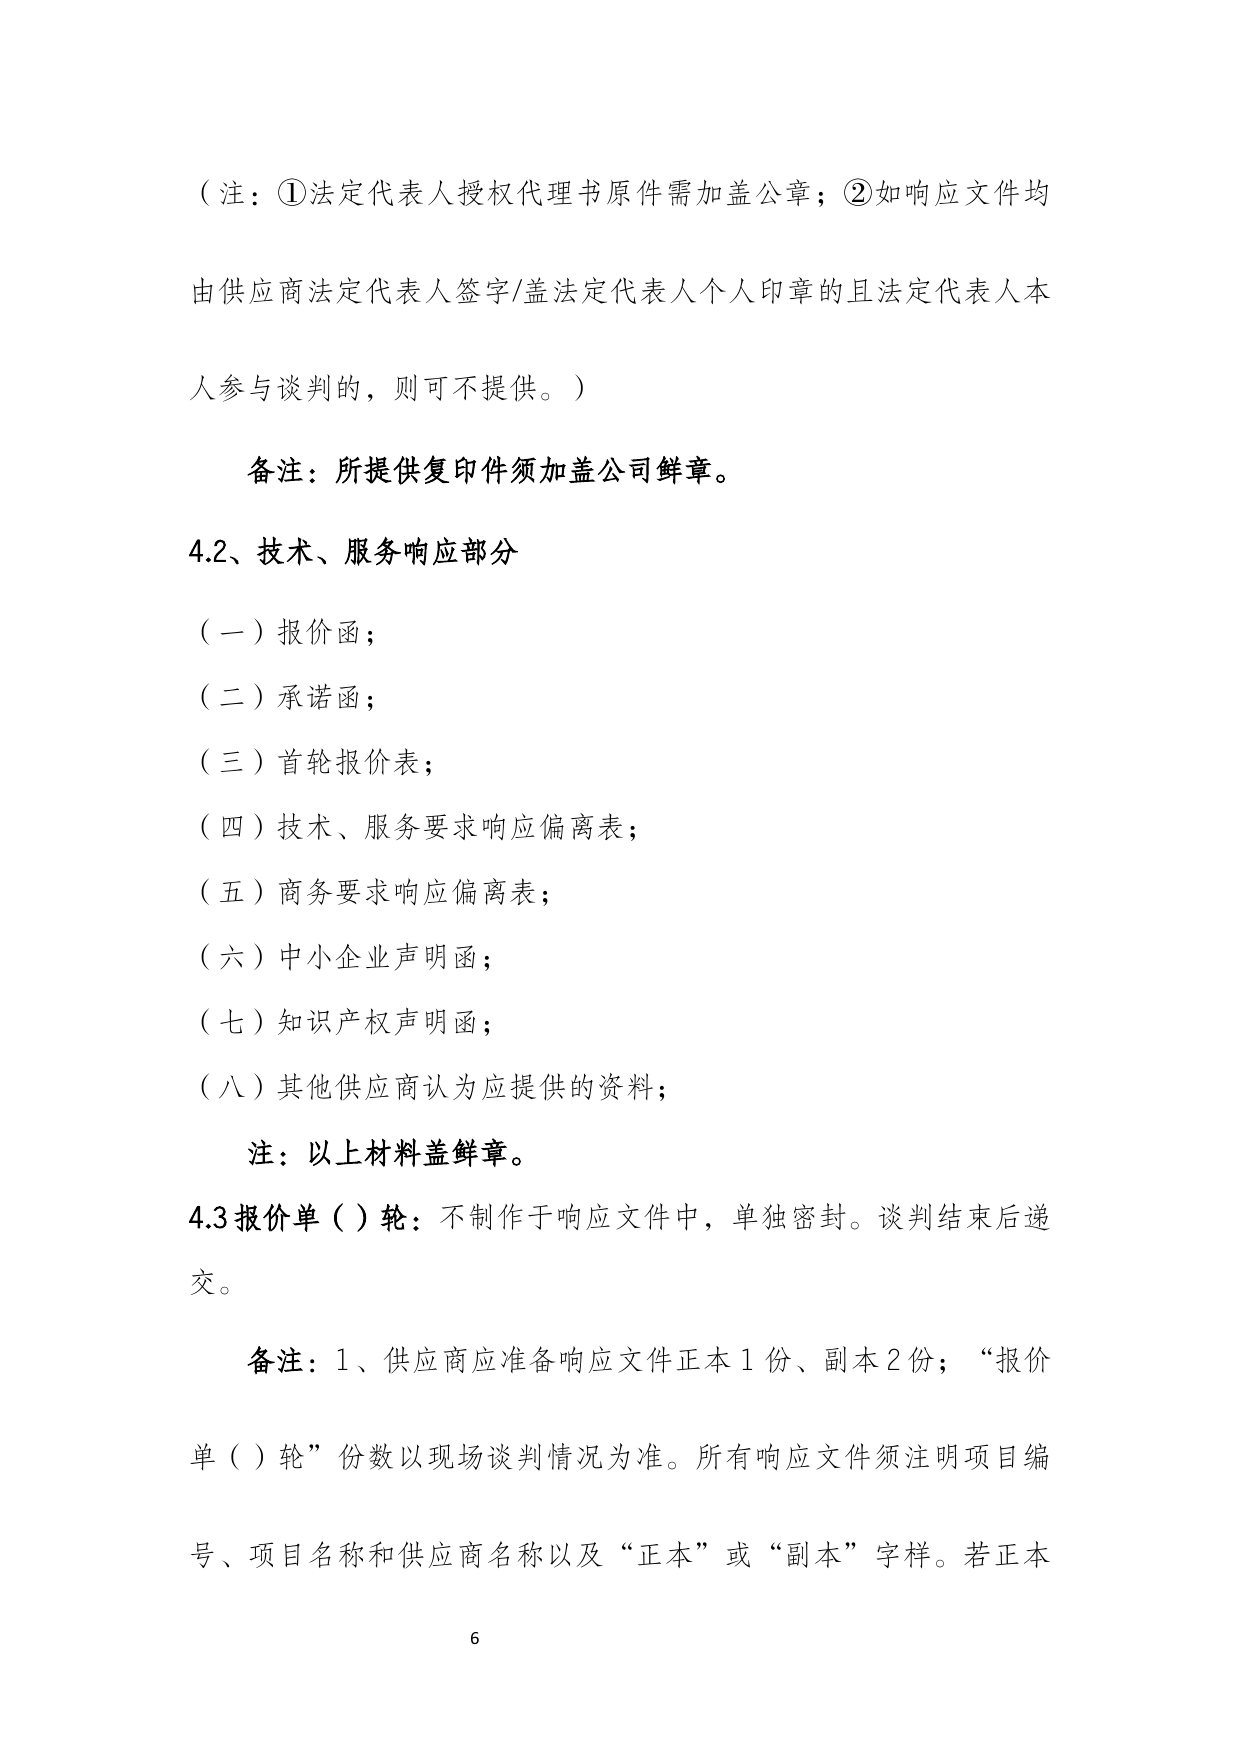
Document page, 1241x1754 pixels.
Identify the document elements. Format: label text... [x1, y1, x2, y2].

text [188, 1328, 1052, 1588]
text （三）首轮报价表； [188, 731, 1052, 796]
text 4.3报价单（）轮：不制作于响应文件中，单独密封。谈判结束后递交。 [188, 1186, 1052, 1316]
text 注：以上材料盖鲜章。 [188, 1121, 1052, 1186]
text （八）其他供应商认为应提供的资料； [188, 1056, 1052, 1121]
text 4.2、技术、服务响应部分 [188, 520, 1052, 585]
text （七）知识产权声明函； [188, 991, 1052, 1056]
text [188, 162, 1052, 422]
text （一）报价函； [188, 601, 1052, 666]
text 备注：所提供复印件须加盖公司鲜章。 [188, 438, 1052, 503]
text （六）中小企业声明函； [188, 926, 1052, 991]
text （五）商务要求响应偏离表； [188, 861, 1052, 926]
text （四）技术、服务要求响应偏离表； [188, 796, 1052, 861]
text （二）承诺函； [188, 666, 1052, 731]
